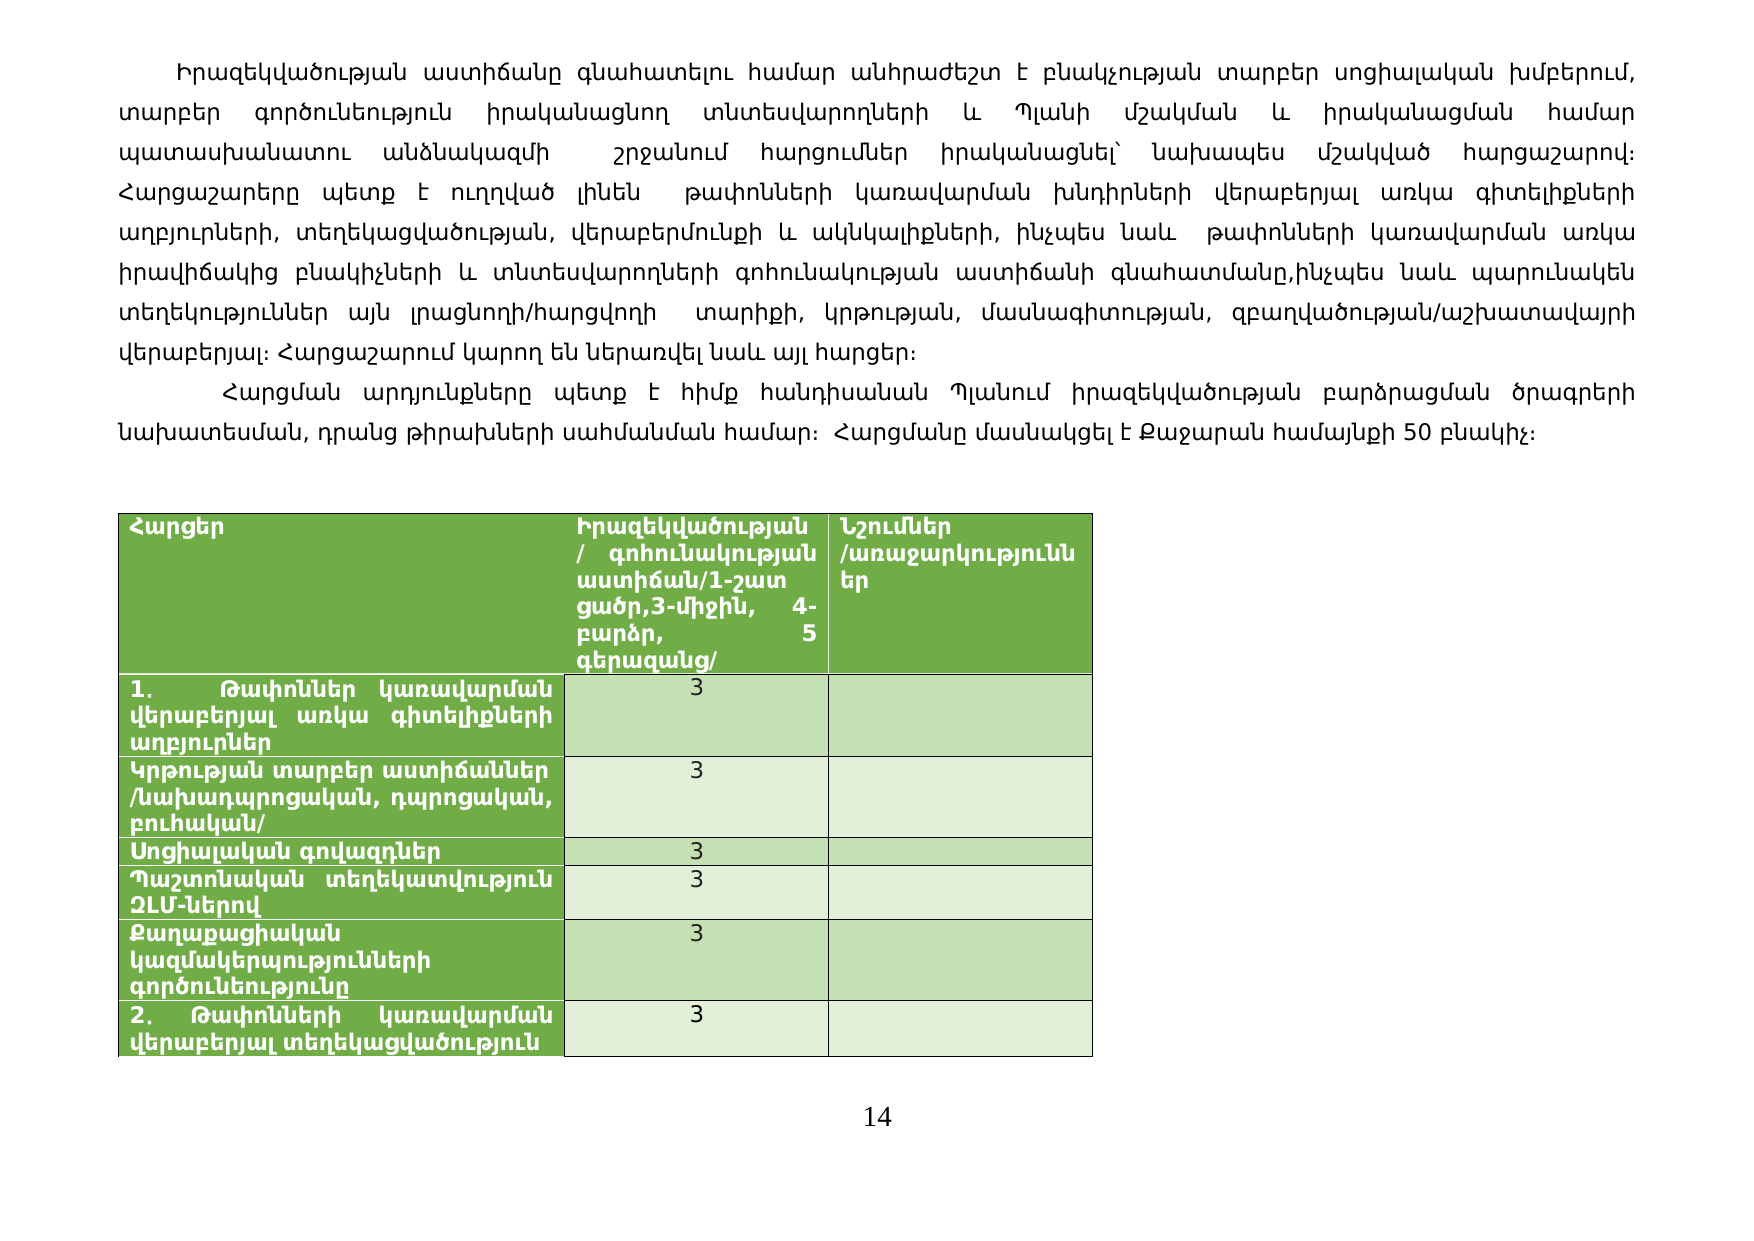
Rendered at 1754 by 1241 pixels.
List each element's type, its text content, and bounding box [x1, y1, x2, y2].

table_cell [829, 757, 1092, 837]
table_cell [829, 920, 1092, 1000]
table_cell Պաշտոնական տեղեկատվություն ԶԼՄ-ներով [119, 866, 564, 919]
table_cell [829, 675, 1092, 756]
table_cell [829, 1001, 1092, 1056]
table_header Նշումներ /առաջարկություններ [829, 514, 1092, 673]
table_cell 1․ Թափոններ կառավարման վերաբերյալ առկա գիտելիքների աղբյուրներ [119, 675, 564, 756]
table_cell 3 [565, 920, 828, 1000]
table_cell 3 [565, 838, 828, 865]
table_cell Սոցիալական գովազդներ [119, 838, 564, 865]
table_header Հարցեր [119, 514, 565, 673]
table_cell 2․ Թափոնների կառավարման վերաբերյալ տեղեկացվածություն [119, 1001, 564, 1056]
table_header Իրազեկվածության / գոհունակության աստիճան/1-շատ ցածր,3-միջին, 4- բարձր, 5 գերազանց/ [565, 514, 828, 673]
table_cell 3 [565, 757, 828, 837]
table_cell Կրթության տարբեր աստիճաններ /նախադպրոցական, դպրոցական, բուհական/ [119, 757, 564, 837]
text Իրազեկվածության աստիճանը գնահատելու համար անհրաժեշտ է բնակչության տարբեր սոցիալական խմբերում, տարբեր գործունեություն իրականացնող տնտեսվարողների և Պլանի մշակման և իրականացման համար պատասխանատու անձնակազմի շրջանում հարցումներ իրականացնել՝ նախապես մշակված հարցաշարով։ Հարցաշարերը պետք է ուղղված լինեն թափոնների կառավարման խնդիրների վերաբերյալ առկա գիտելիքների աղբյուրների, տեղեկացվածության, վերաբերմունքի և ակնկալիքների, ինչպես նաև թափոնների կառավարման առկա իրավիճակից բնակիչների և տնտեսվարողների գոհունակության աստիճանի գնահատմանը,ինչպես նաև պարունակեն տեղեկություններ այն լրացնողի/հարցվողի տարիքի, կրթության, մասնագիտության, զբաղվածության/աշխատավայրի վերաբերյալ։ Հարցաշարում կարող են ներառվել նաև այլ հարցեր։ [118, 59, 1636, 366]
table_cell 3 [565, 866, 828, 919]
table_cell [829, 838, 1092, 865]
table_cell [829, 866, 1092, 919]
text Հարցման արդյունքները պետք է հիմք հանդիսանան Պլանում իրազեկվածության բարձրացման ծրագրերի նախատեսման, դրանց թիրախների սահմանման համար։ Հարցմանը մասնակցել է Քաջարան համայնքի 50 բնակիչ։ [118, 379, 1636, 446]
table_cell Քաղաքացիական կազմակերպությունների գործունեությունը [119, 920, 564, 1000]
table_cell 3 [565, 1001, 828, 1056]
table_cell 3 [565, 675, 828, 756]
